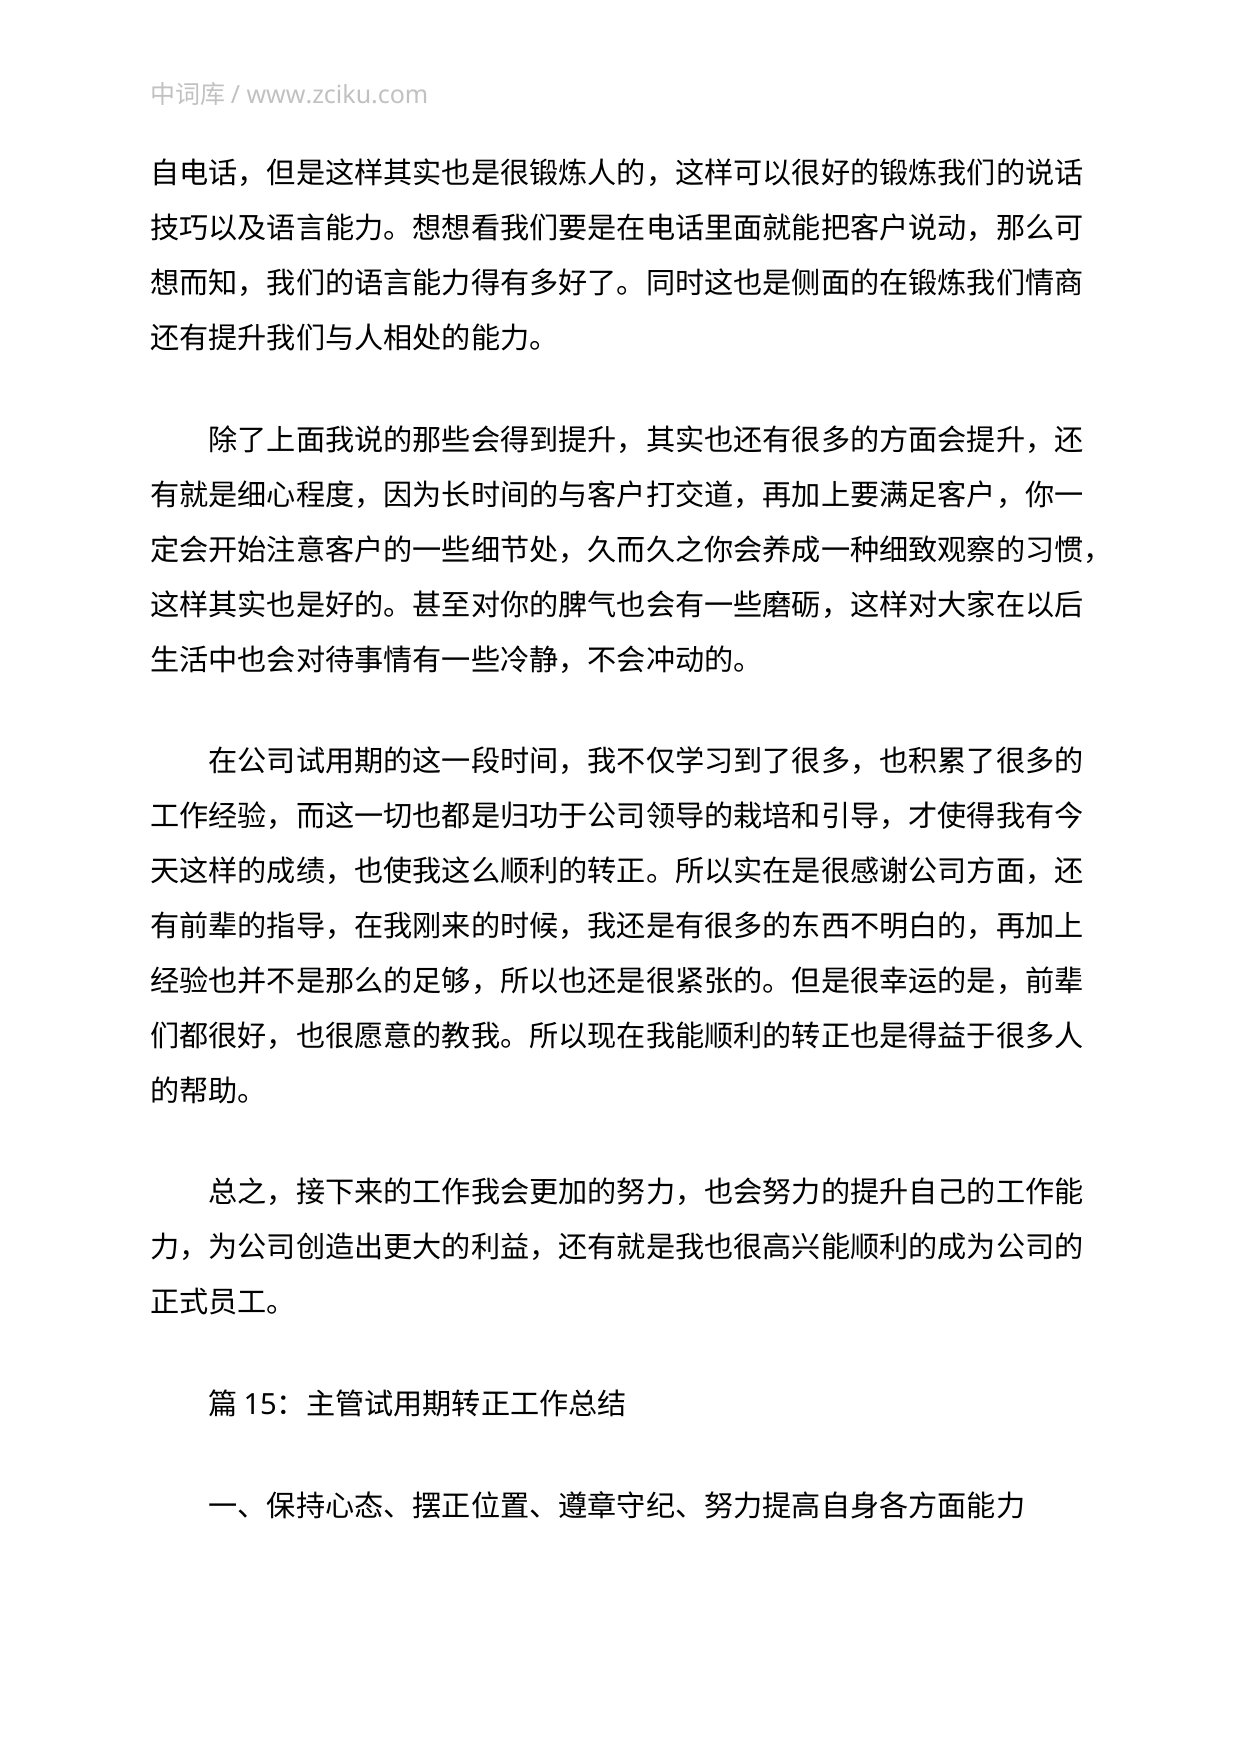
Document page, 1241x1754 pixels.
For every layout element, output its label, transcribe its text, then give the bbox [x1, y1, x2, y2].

text 一、保持心态、摆正位置、遵章守纪、努力提高自身各方面能力 [150, 1482, 1090, 1525]
text 在公司试用期的这一段时间，我不仅学习到了很多，也积累了很多的工作经验，而这一切也都是归功于公司领导的栽培和引导，才使得我有今天这样的成绩，也使我这么顺利的转正。所以实在是很感谢公司方面，还有前辈的指导，在我刚来的时候，我还是有很多的东西不明白的，再加上经验也并不是那么的足够，所以也还是很紧张的。但是很幸运的是，前辈们都很好，也很愿意的教我。所以现在我能顺利的转正也是得益于很多人的帮助。 [150, 738, 1090, 1109]
text 篇15：主管试用期转正工作总结 [150, 1381, 1090, 1423]
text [150, 150, 1090, 357]
text 除了上面我说的那些会得到提升，其实也还有很多的方面会提升，还有就是细心程度，因为长时间的与客户打交道，再加上要满足客户，你一定会开始注意客户的一些细节处，久而久之你会养成一种细致观察的习惯，这样其实也是好的。甚至对你的脾气也会有一些磨砺，这样对大家在以后生活中也会对待事情有一些冷静，不会冲动的。 [150, 416, 1090, 678]
text 总之，接下来的工作我会更加的努力，也会努力的提升自己的工作能力，为公司创造出更大的利益，还有就是我也很高兴能顺利的成为公司的正式员工。 [150, 1169, 1090, 1321]
